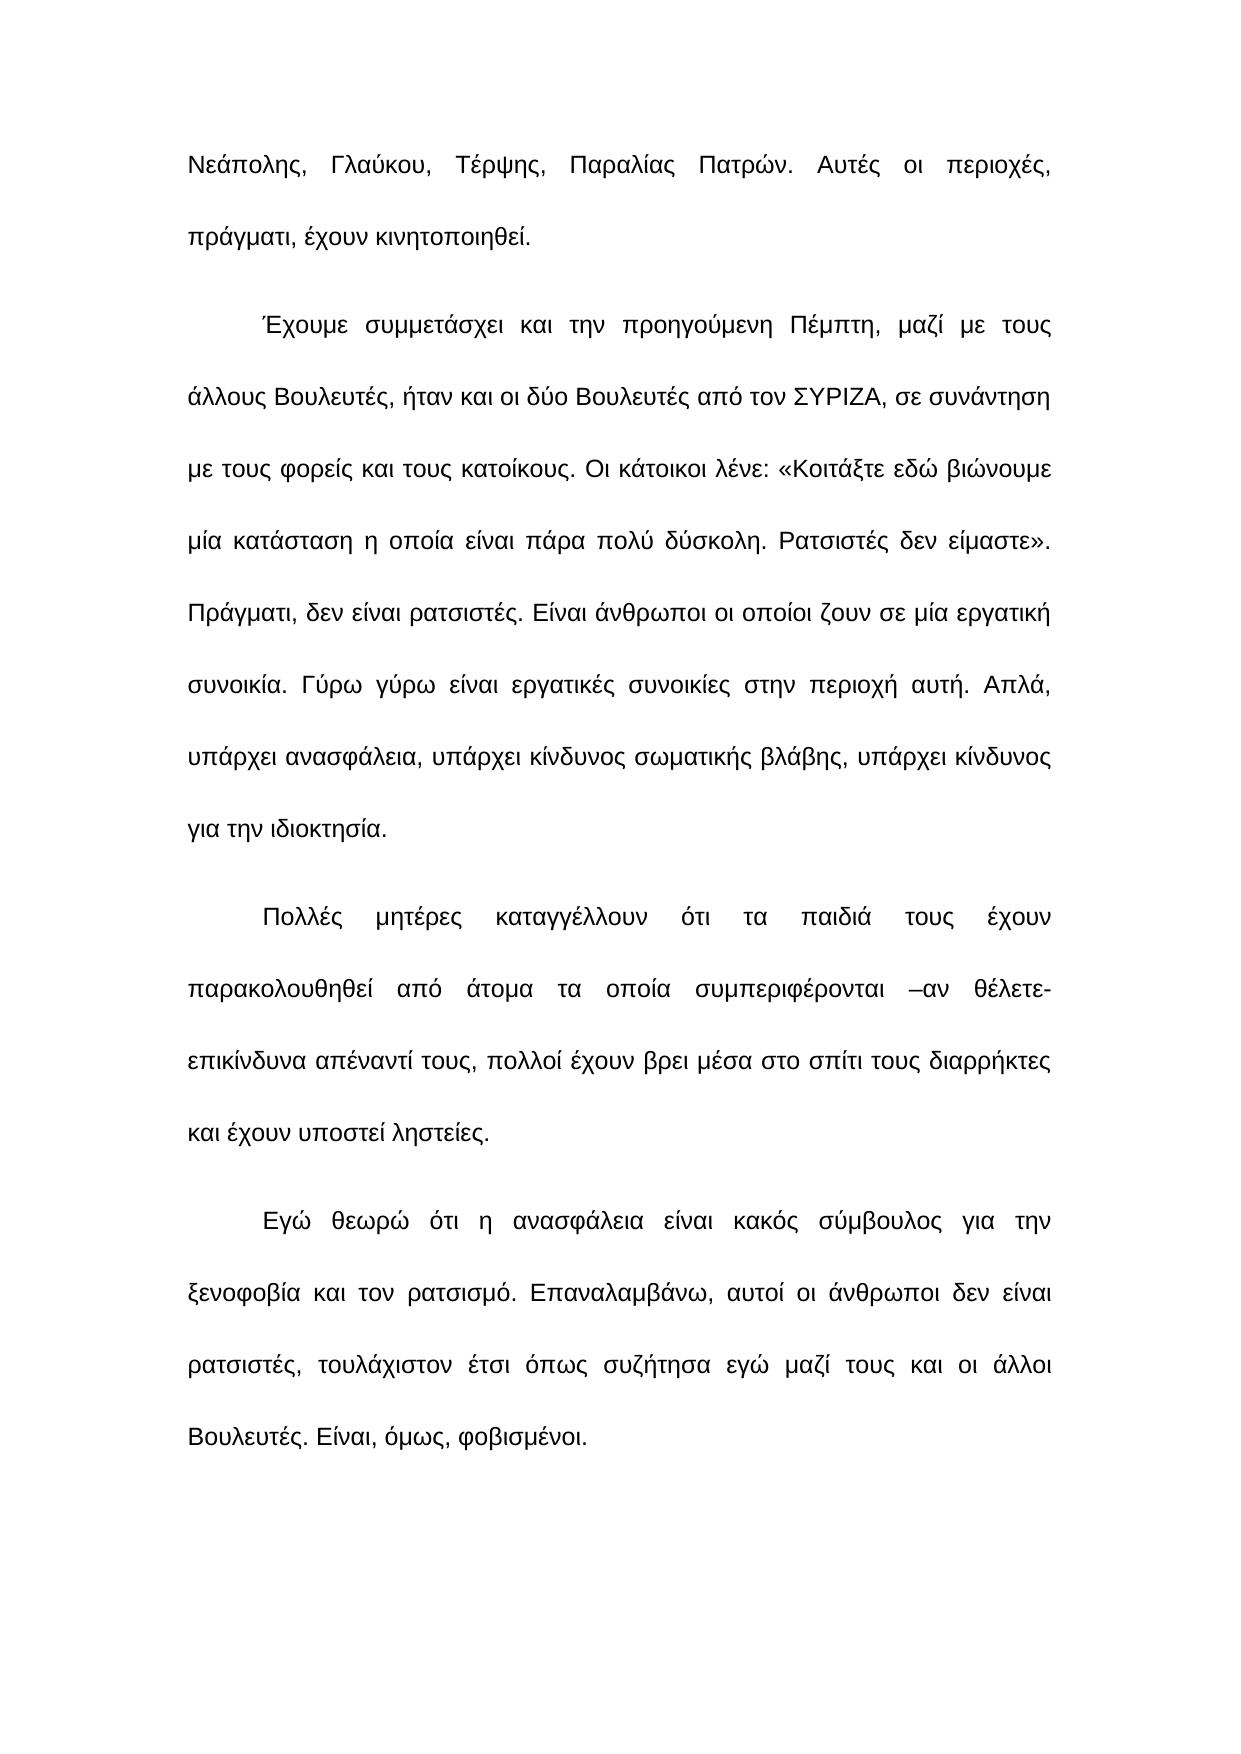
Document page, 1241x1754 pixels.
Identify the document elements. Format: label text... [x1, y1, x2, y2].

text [187, 150, 1053, 251]
text Έχουμε συμμετάσχει και την προηγούμενη Πέμπτη, μαζί με τους άλλους Βουλευτές, ήταν και οι δύο Βουλευτές από τον ΣΥΡΙΖΑ, σε συνάντηση με τους φορείς και τους κατοίκους. Οι κάτοικοι λένε: «Κοιτάξτε εδώ βιώνουμε μία κατάσταση η οποία είναι πάρα πολύ δύσκολη. Ρατσιστές δεν είμαστε». Πράγματι, δεν είναι ρατσιστές. Είναι άνθρωποι οι οποίοι ζουν σε μία εργατική συνοικία. Γύρω γύρω είναι εργατικές συνοικίες στην περιοχή αυτή. Απλά, υπάρχει ανασφάλεια, υπάρχει κίνδυνος σωματικής βλάβης, υπάρχει κίνδυνος για την ιδιοκτησία. [187, 310, 1053, 842]
text Πολλές μητέρες καταγγέλλουν ότι τα παιδιά τους έχουν παρακολουθηθεί από άτομα τα οποία συμπεριφέρονται –αν θέλετε- επικίνδυνα απέναντί τους, πολλοί έχουν βρει μέσα στο σπίτι τους διαρρήκτες και έχουν υποστεί ληστείες. [187, 902, 1053, 1146]
text Εγώ θεωρώ ότι η ανασφάλεια είναι κακός σύμβουλος για την ξενοφοβία και τον ρατσισμό. Επαναλαμβάνω, αυτοί οι άνθρωποι δεν είναι ρατσιστές, τουλάχιστον έτσι όπως συζήτησα εγώ μαζί τους και οι άλλοι Βουλευτές. Είναι, όμως, φοβισμένοι. [187, 1206, 1053, 1451]
